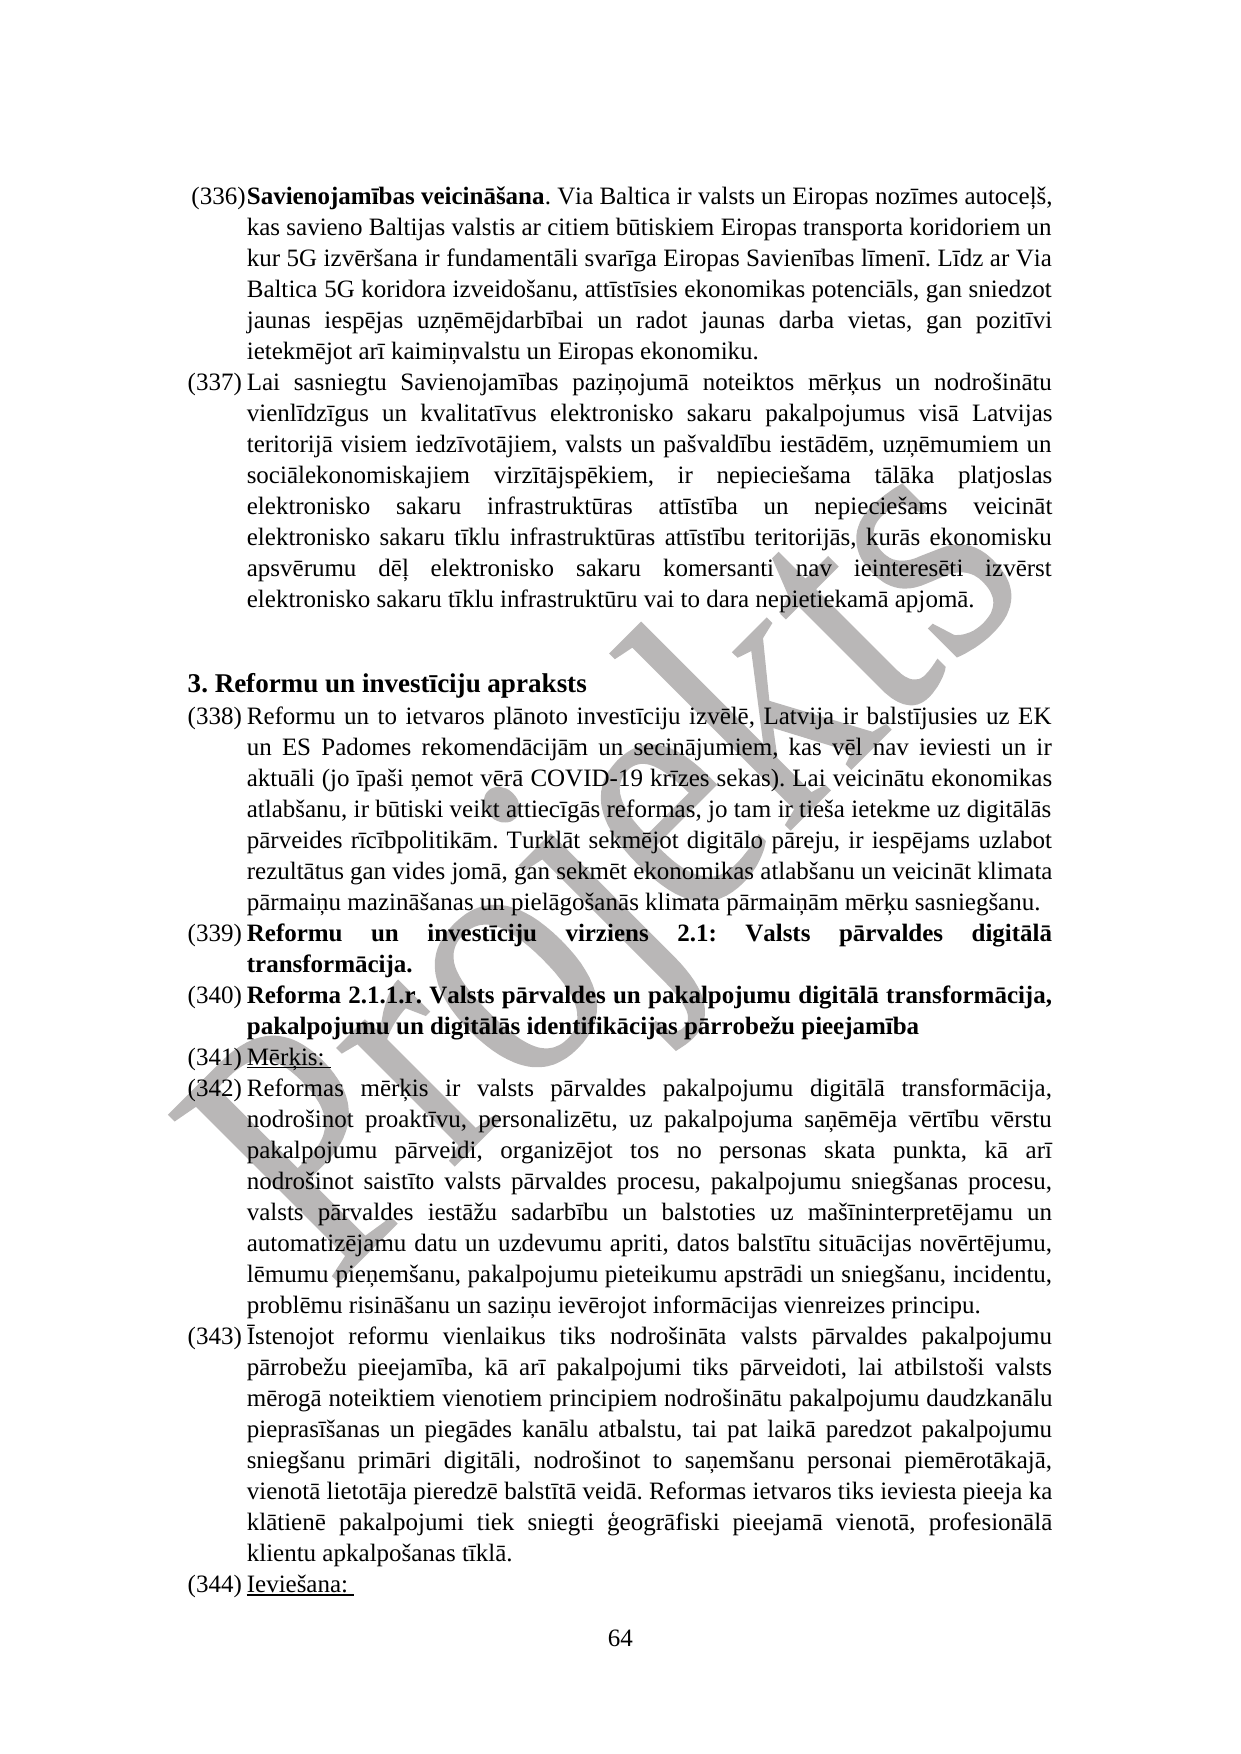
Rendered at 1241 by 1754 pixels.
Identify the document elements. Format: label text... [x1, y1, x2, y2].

list Īstenojot reformu vienlaikus tiks nodrošināta valsts pārvaldes pakalpojumu pārrobežu pieejamība, kā arī pakalpojumi tiks pārveidoti, lai atbilstoši valsts mērogā noteiktiem vienotiem principiem nodrošinātu pakalpojumu daudzkanālu pieprasīšanas un piegādes kanālu atbalstu, tai pat laikā paredzot pakalpojumu sniegšanu primāri digitāli, nodrošinot to saņemšanu personai piemērotākajā, vienotā lietotāja pieredzē balstītā veidā. Reformas ietvaros tiks ieviesta pieeja ka klātienē pakalpojumi tiek sniegti ģeogrāfiski pieejamā vienotā, profesionālā klientu apkalpošanas tīklā. [187, 1321, 1053, 1567]
list Savienojamības veicināšana. Via Baltica ir valsts un Eiropas nozīmes autoceļš, kas savieno Baltijas valstis ar citiem būtiskiem Eiropas transporta koridoriem un kur 5G izvēršana ir fundamentāli svarīga Eiropas Savienības līmenī. Līdz ar Via Baltica 5G koridora izveidošanu, attīstīsies ekonomikas potenciāls, gan sniedzot jaunas iespējas uzņēmējdarbībai un radot jaunas darba vietas, gan pozitīvi ietekmējot arī kaimiņvalstu un Eiropas ekonomiku. [191, 181, 1053, 365]
list Ieviešana: [187, 1569, 1053, 1598]
list Reformas mērķis ir valsts pārvaldes pakalpojumu digitālā transformācija, nodrošinot proaktīvu, personalizētu, uz pakalpojuma saņēmēja vērtību vērstu pakalpojumu pārveidi, organizējot tos no personas skata punkta, kā arī nodrošinot saistīto valsts pārvaldes procesu, pakalpojumu sniegšanas procesu, valsts pārvaldes iestāžu sadarbību un balstoties uz mašīninterpretējamu un automatizējamu datu un uzdevumu apriti, datos balstītu situācijas novērtējumu, lēmumu pieņemšanu, pakalpojumu pieteikumu apstrādi un sniegšanu, incidentu, problēmu risināšanu un saziņu ievērojot informācijas vienreizes principu. [187, 1073, 1053, 1319]
list Mērķis: [187, 1042, 1053, 1071]
list Reforma 2.1.1.r. Valsts pārvaldes un pakalpojumu digitālā transformācija, pakalpojumu un digitālās identifikācijas pārrobežu pieejamība [187, 980, 1053, 1039]
list Reformu un investīciju virziens 2.1: Valsts pārvaldes digitālā transformācija. [187, 918, 1053, 978]
subtitle 3. Reformu un investīciju apraksts [187, 667, 1053, 699]
list Reformu un to ietvaros plānoto investīciju izvēlē, Latvija ir balstījusies uz EK un ES Padomes rekomendācijām un secinājumiem, kas vēl nav ieviesti un ir aktuāli (jo īpaši ņemot vērā COVID-19 krīzes sekas). Lai veicinātu ekonomikas atlabšanu, ir būtiski veikt attiecīgās reformas, jo tam ir tieša ietekme uz digitālās pārveides rīcībpolitikām. Turklāt sekmējot digitālo pāreju, ir iespējams uzlabot rezultātus gan vides jomā, gan sekmēt ekonomikas atlabšanu un veicināt klimata pārmaiņu mazināšanas un pielāgošanās klimata pārmaiņām mērķu sasniegšanu. [187, 701, 1053, 916]
list Lai sasniegtu Savienojamības paziņojumā noteiktos mērķus un nodrošinātu vienlīdzīgus un kvalitatīvus elektronisko sakaru pakalpojumus visā Latvijas teritorijā visiem iedzīvotājiem, valsts un pašvaldību iestādēm, uzņēmumiem un sociālekonomiskajiem virzītājspēkiem, ir nepieciešama tālāka platjoslas elektronisko sakaru infrastruktūras attīstība un nepieciešams veicināt elektronisko sakaru tīklu infrastruktūras attīstību teritorijās, kurās ekonomisku apsvērumu dēļ elektronisko sakaru komersanti nav ieinteresēti izvērst elektronisko sakaru tīklu infrastruktūru vai to dara nepietiekamā apjomā. [187, 367, 1053, 613]
